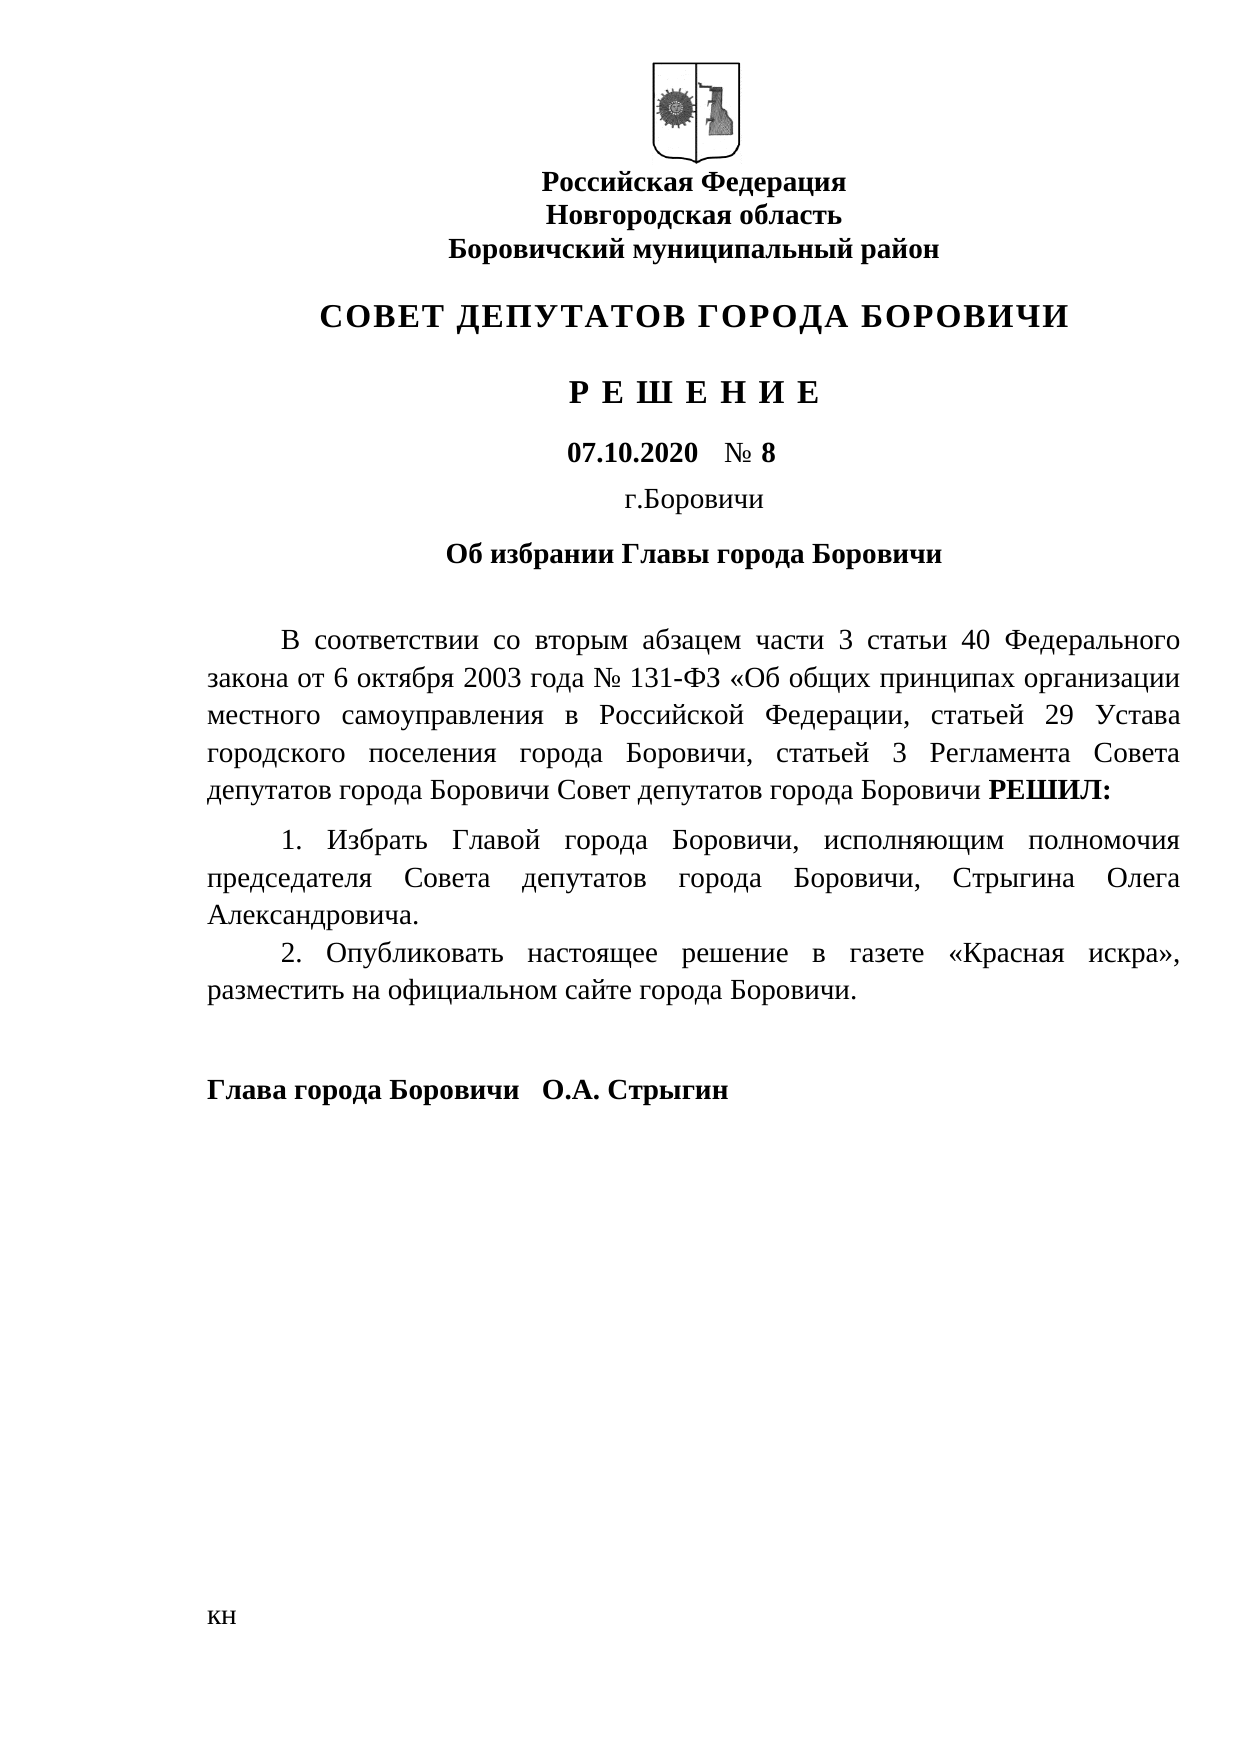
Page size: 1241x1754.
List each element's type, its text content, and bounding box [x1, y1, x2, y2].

text Новгородская область [207, 197, 1181, 231]
text Глава города Боровичи О.А. Стрыгин [207, 1080, 1181, 1105]
text Российская Федерация [207, 164, 1181, 197]
table_header 07.10.2020 [556, 435, 718, 468]
text РЕШЕНИЕ [207, 372, 1181, 411]
text 2. Опубликовать настоящее решение в газете «Красная искра», разместить на официальном сайте города Боровичи. [207, 931, 1181, 1006]
table_header № [719, 435, 756, 468]
text Об избрании Главы города Боровичи [207, 543, 1181, 568]
table_header 8 [756, 435, 832, 468]
text г.Боровичи [207, 481, 1181, 514]
text В соответствии со вторым абзацем части 3 статьи 40 Федерального закона от 6 октября 2003 года № 131-ФЗ «Об общих принципах организации местного самоуправления в Российской Федерации, статьей 29 Устава городского поселения города Боровичи, статьей 3 Регламента Совета депутатов города Боровичи Совет депутатов города Боровичи РЕШИЛ: [207, 618, 1181, 806]
text Боровичский муниципальный район [207, 231, 1181, 264]
picture [650, 59, 745, 167]
text кн [207, 1605, 1181, 1630]
text 1. Избрать Главой города Боровичи, исполняющим полномочия председателя Совета депутатов города Боровичи, Стрыгина Олега Александровича. [207, 818, 1181, 931]
text СОВЕТ ДЕПУТАТОВ ГОРОДА БОРОВИЧИ [207, 301, 1181, 334]
